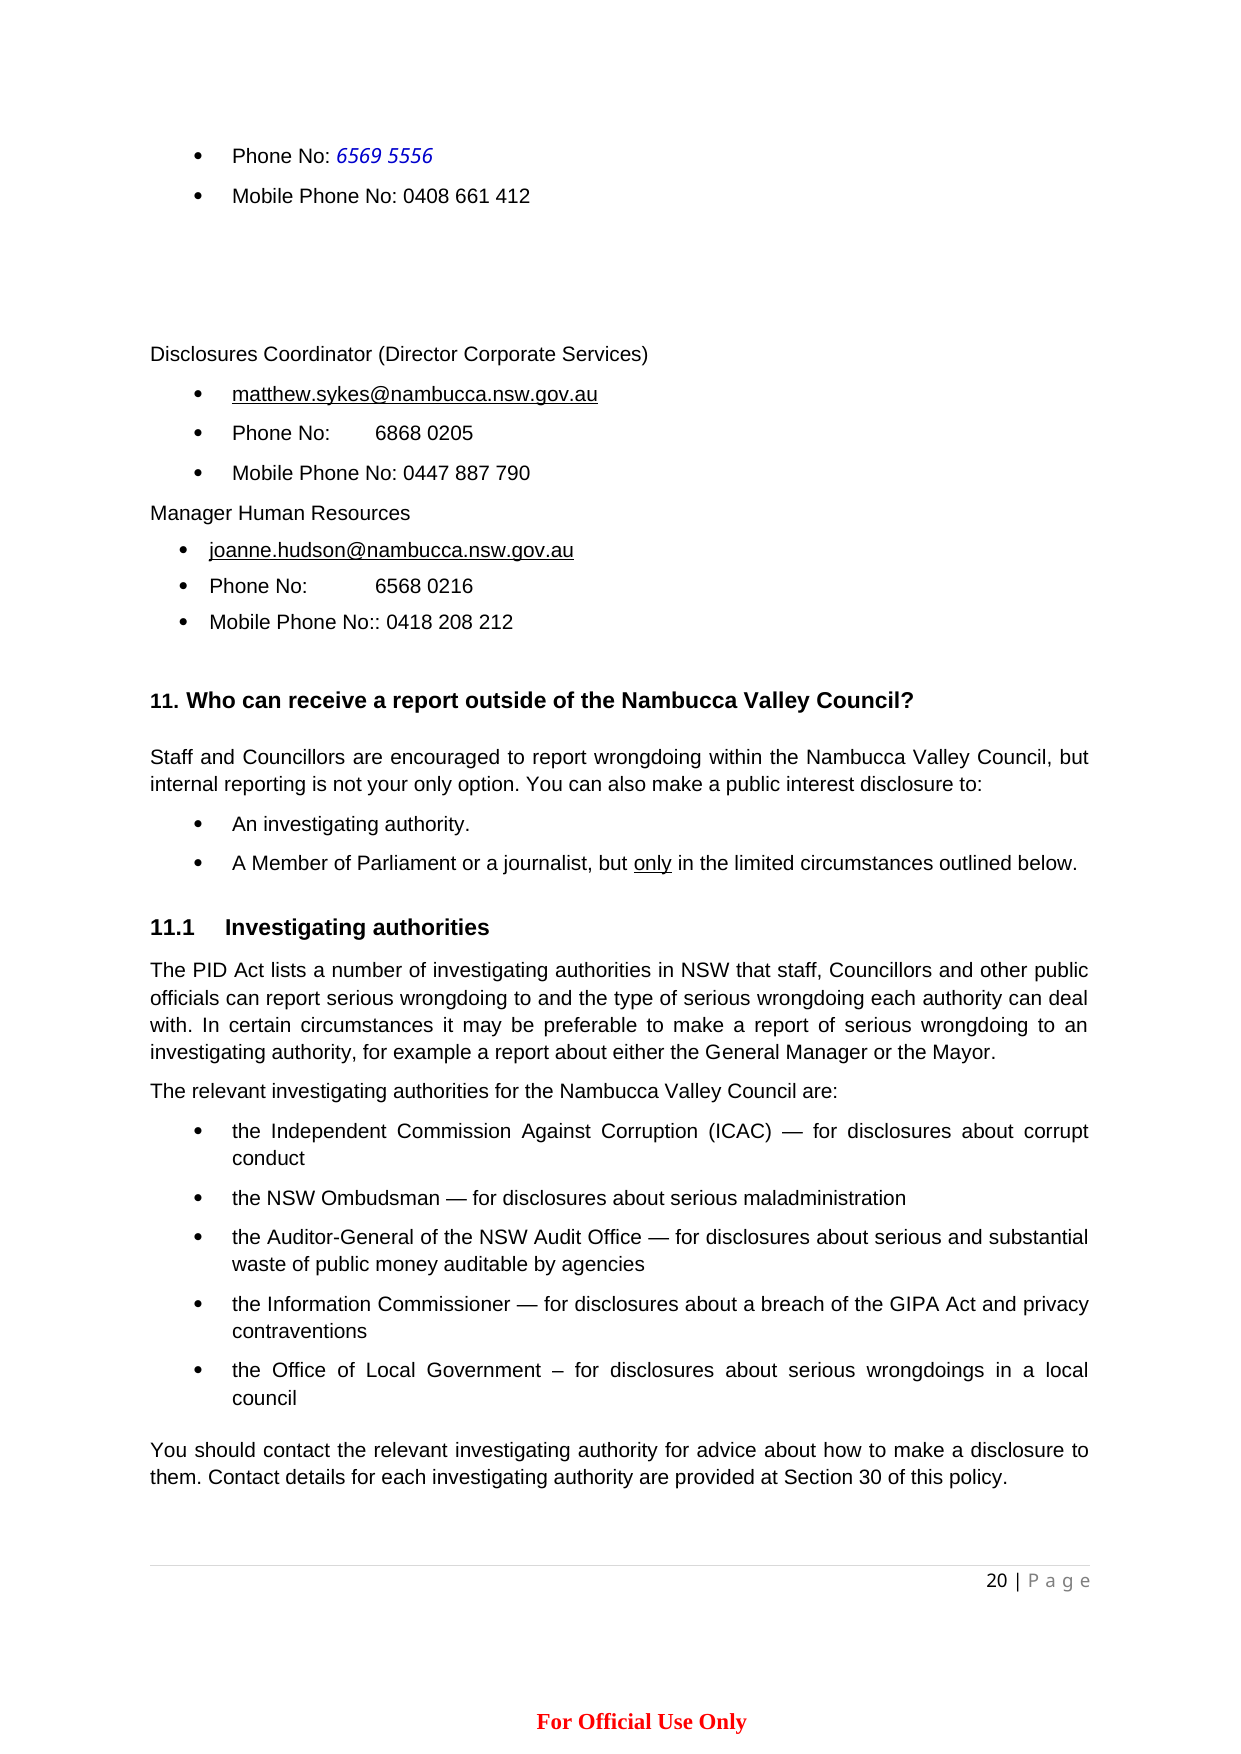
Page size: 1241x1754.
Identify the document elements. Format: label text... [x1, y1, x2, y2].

text You should contact the relevant investigating authority for advice about how to make a disclosure to them. Contact details for each investigating authority are provided at Section 30 of this policy. [150, 1435, 1090, 1489]
list the Office of Local Government – for disclosures about serious wrongdoings in a local council [194, 1356, 1090, 1410]
text Staff and Councillors are encouraged to report wrongdoing within the Nambucca Valley Council, but internal reporting is not your only option. You can also make a public interest disclosure to: [150, 743, 1090, 797]
list An investigating authority. [194, 809, 1090, 836]
text Manager Human Resources [150, 498, 1090, 525]
list matthew.sykes@nambucca.nsw.gov.au [194, 379, 1090, 407]
text The PID Act lists a number of investigating authorities in NSW that staff, Councillors and other public officials can report serious wrongdoing to and the type of serious wrongdoing each authority can deal with. In certain circumstances it may be preferable to make a report of serious wrongdoing to an investigating authority, for example a report about either the General Manager or the Mayor. [150, 956, 1090, 1064]
list the Auditor-General of the NSW Audit Office — for disclosures about serious and substantial waste of public money auditable by agencies [194, 1223, 1090, 1277]
subtitle Investigating authorities [150, 913, 1090, 940]
subtitle Who can receive a report outside of the Nambucca Valley Council? [150, 687, 1090, 714]
text Disclosures Coordinator (Director Corporate Services) [150, 340, 1090, 367]
list Mobile Phone No: 0408 661 412 [194, 182, 1090, 209]
list joanne.hudson@nambucca.nsw.gov.au [179, 538, 1090, 562]
text The relevant investigating authorities for the Nambucca Valley Council are: [150, 1077, 1090, 1104]
list the Independent Commission Against Corruption (ICAC) — for disclosures about corrupt conduct [194, 1117, 1090, 1171]
list Phone No: 6868 0205 [194, 419, 1090, 446]
list A Member of Parliament or a journalist, but only in the limited circumstances outlined below. [194, 849, 1090, 876]
list Phone No: 6569 5556 [194, 142, 1090, 169]
list Mobile Phone No:: 0418 208 212 [179, 610, 1090, 634]
list the Information Commissioner — for disclosures about a breach of the GIPA Act and privacy contraventions [194, 1289, 1090, 1344]
list Phone No: 6568 0216 [179, 574, 1090, 598]
list the NSW Ombudsman — for disclosures about serious maladministration [194, 1183, 1090, 1210]
list Mobile Phone No: 0447 887 790 [194, 459, 1090, 486]
